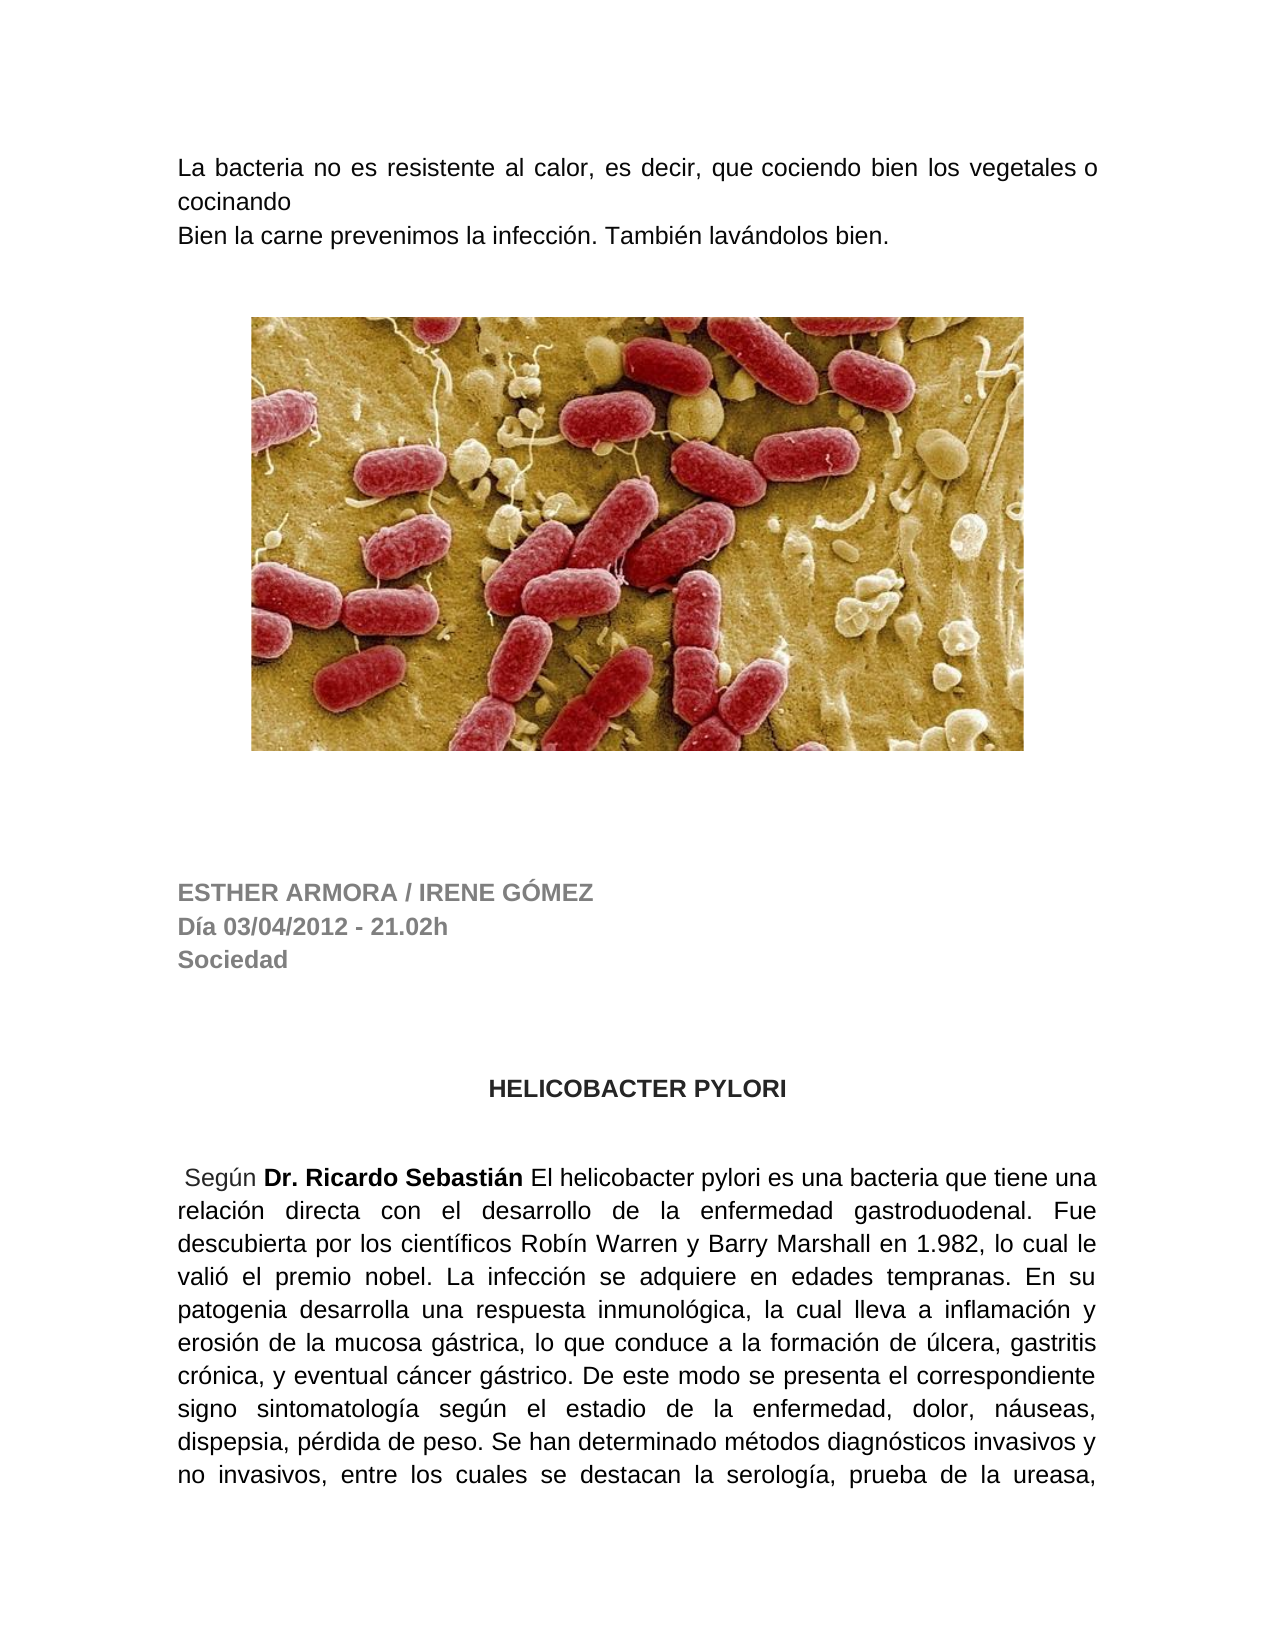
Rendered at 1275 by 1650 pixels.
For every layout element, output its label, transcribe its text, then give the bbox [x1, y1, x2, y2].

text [177, 1163, 1098, 1489]
text Día 03/04/2012 - 21.02h [177, 912, 1098, 940]
text La bacteria no es resistente al calor, es decir, que cociendo bien los vegetales o cocinando [177, 148, 1098, 216]
text HELICOBACTER PYLORI [177, 1068, 1098, 1103]
text Bien la carne prevenimos la infección. También lavándolos bien. [177, 216, 1098, 249]
text Sociedad [177, 940, 1098, 974]
text ESTHER ARMORA / IRENE GÓMEZ [177, 878, 1098, 907]
picture [251, 317, 1024, 751]
